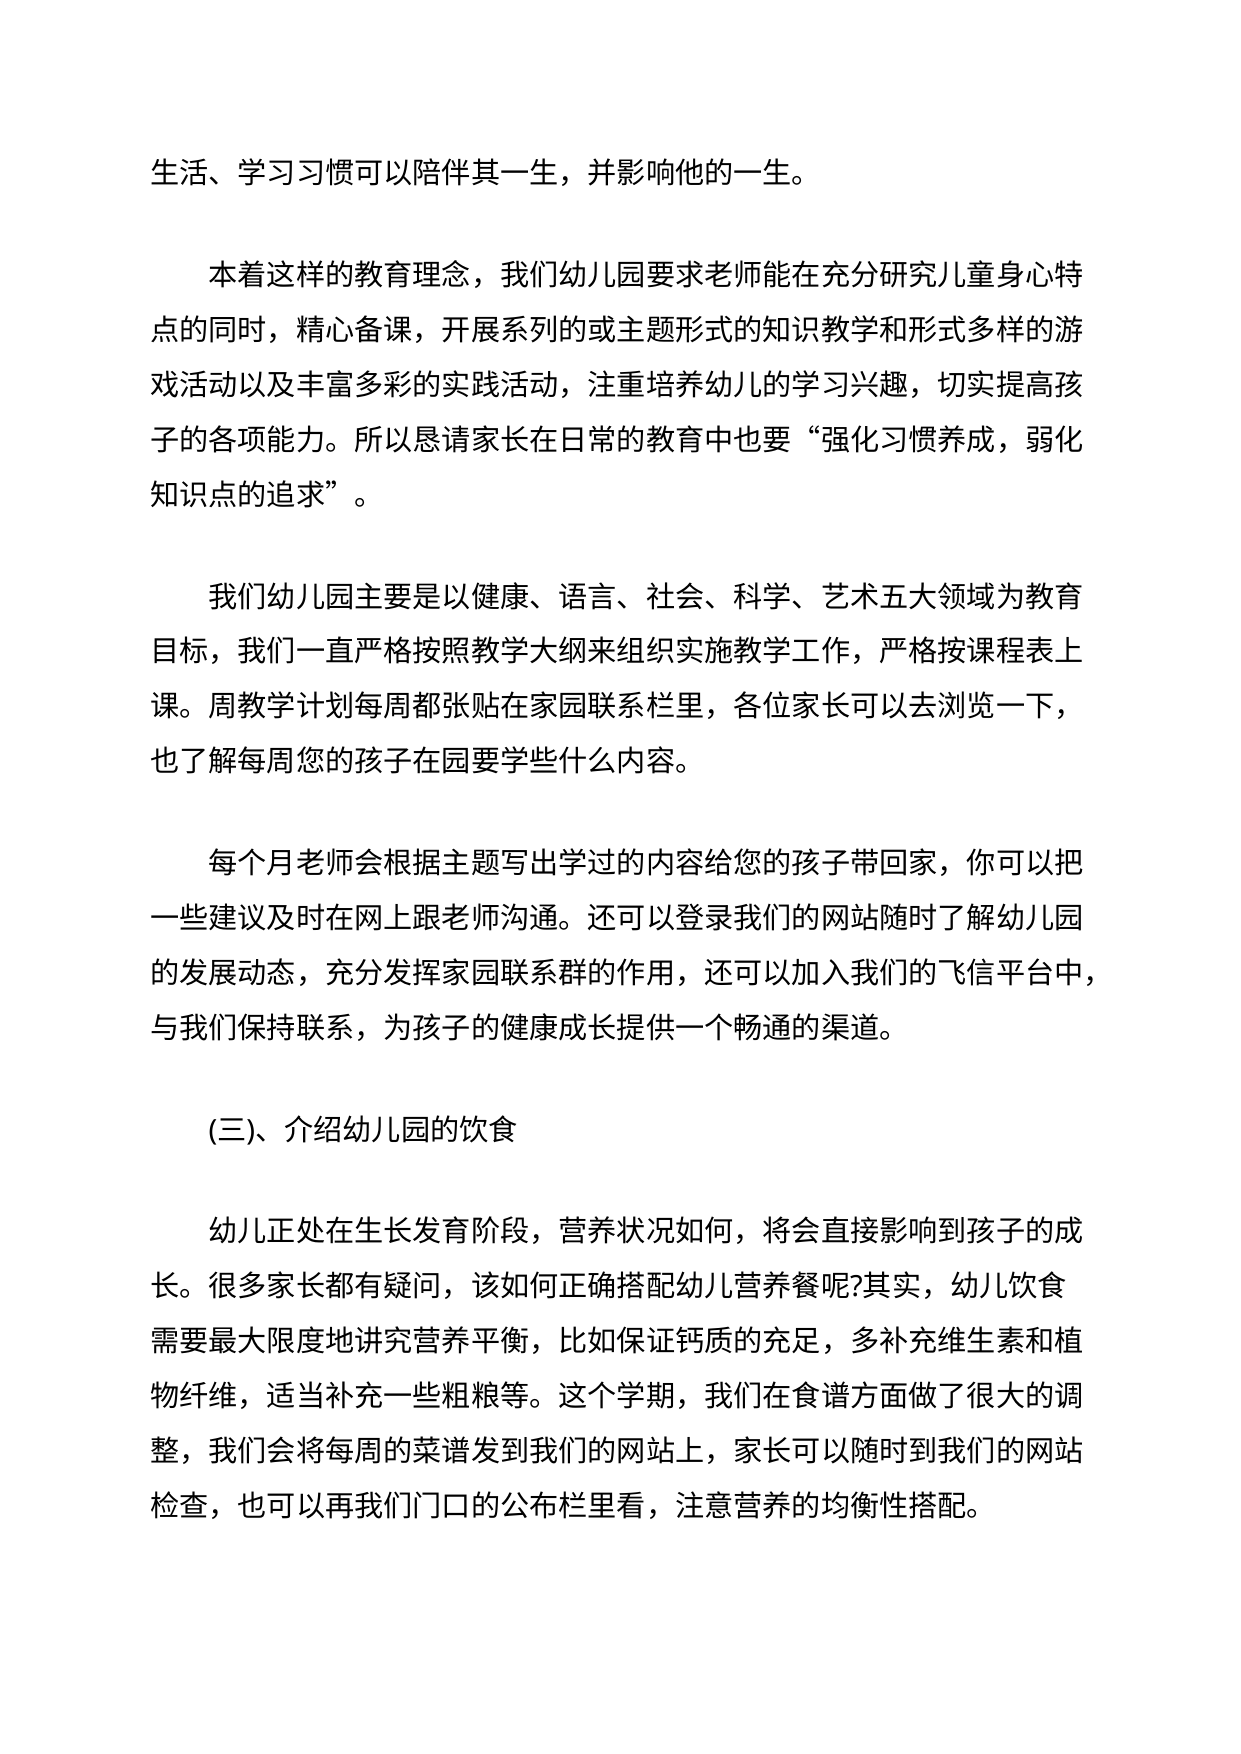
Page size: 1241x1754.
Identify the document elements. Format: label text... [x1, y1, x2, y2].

text 幼儿正处在生长发育阶段，营养状况如何，将会直接影响到孩子的成长。很多家长都有疑问，该如何正确搭配幼儿营养餐呢?其实，幼儿饮食需要最大限度地讲究营养平衡，比如保证钙质的充足，多补充维生素和植物纤维，适当补充一些粗粮等。这个学期，我们在食谱方面做了很大的调整，我们会将每周的菜谱发到我们的网站上，家长可以随时到我们的网站检查，也可以再我们门口的公布栏里看，注意营养的均衡性搭配。 [150, 1208, 1090, 1525]
text 本着这样的教育理念，我们幼儿园要求老师能在充分研究儿童身心特点的同时，精心备课，开展系列的或主题形式的知识教学和形式多样的游戏活动以及丰富多彩的实践活动，注重培养幼儿的学习兴趣，切实提高孩子的各项能力。所以恳请家长在日常的教育中也要“强化习惯养成，弱化知识点的追求”。 [150, 252, 1090, 514]
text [150, 150, 1090, 192]
text 每个月老师会根据主题写出学过的内容给您的孩子带回家，你可以把一些建议及时在网上跟老师沟通。还可以登录我们的网站随时了解幼儿园的发展动态，充分发挥家园联系群的作用，还可以加入我们的飞信平台中，与我们保持联系，为孩子的健康成长提供一个畅通的渠道。 [150, 839, 1090, 1047]
text (三)、介绍幼儿园的饮食 [150, 1106, 1090, 1148]
text 我们幼儿园主要是以健康、语言、社会、科学、艺术五大领域为教育目标，我们一直严格按照教学大纲来组织实施教学工作，严格按课程表上课。周教学计划每周都张贴在家园联系栏里，各位家长可以去浏览一下，也了解每周您的孩子在园要学些什么内容。 [150, 573, 1090, 780]
